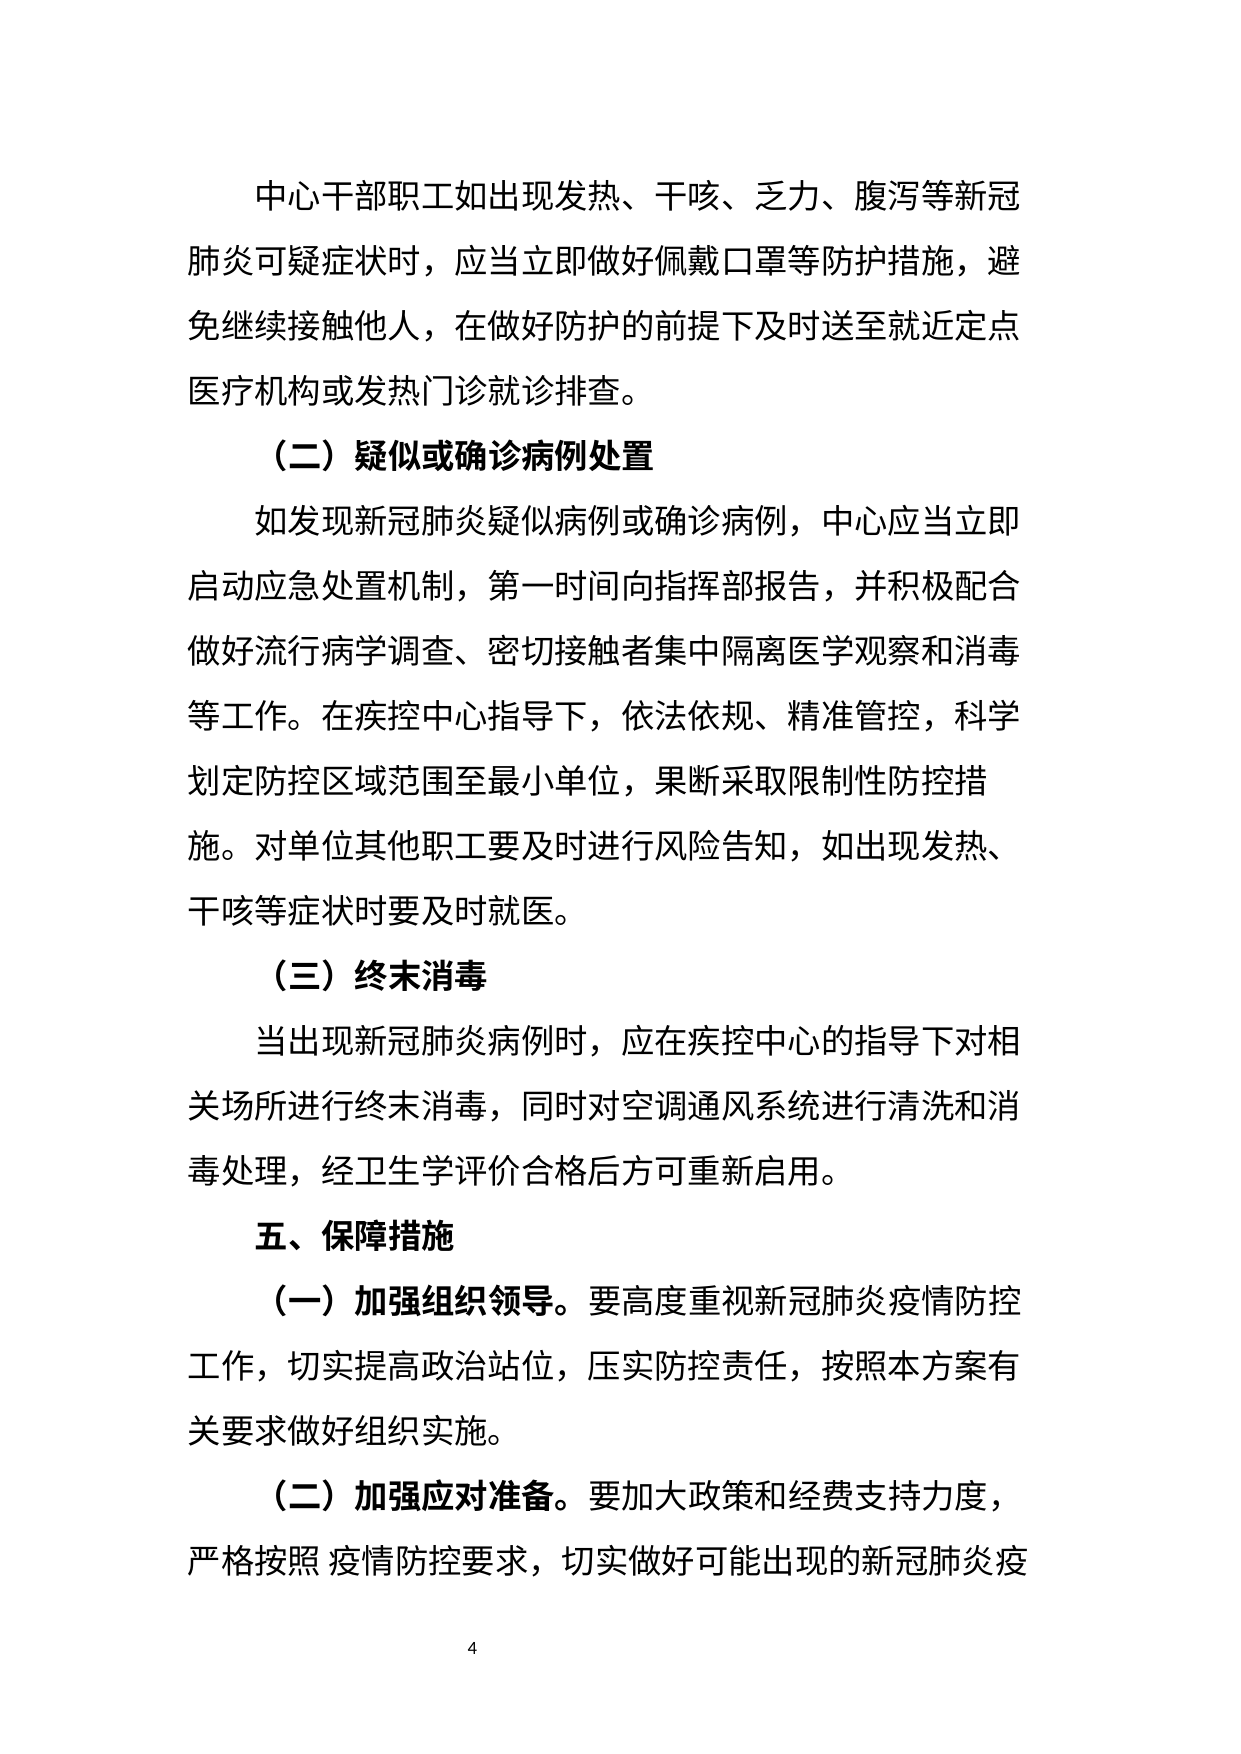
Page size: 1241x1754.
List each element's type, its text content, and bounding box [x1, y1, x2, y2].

list （二）疑似或确诊病例处置 [187, 422, 1053, 487]
text （一）加强组织领导。要高度重视新冠肺炎疫情防控工作，切实提高政治站位，压实防控责任，按照本方案有关要求做好组织实施。 [187, 1267, 1053, 1462]
list 当出现新冠肺炎病例时，应在疾控中心的指导下对相关场所进行终末消毒，同时对空调通风系统进行清洗和消毒处理，经卫生学评价合格后方可重新启用。 [187, 1007, 1053, 1202]
text 中心干部职工如出现发热、干咳、乏力、腹泻等新冠肺炎可疑症状时，应当立即做好佩戴口罩等防护措施，避免继续接触他人，在做好防护的前提下及时送至就近定点医疗机构或发热门诊就诊排查。 [187, 162, 1053, 422]
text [187, 1462, 1053, 1592]
list （三）终末消毒 [187, 942, 1053, 1007]
list 如发现新冠肺炎疑似病例或确诊病例，中心应当立即启动应急处置机制，第一时间向指挥部报告，并积极配合做好流行病学调查、密切接触者集中隔离医学观察和消毒等工作。在疾控中心指导下，依法依规、精准管控，科学划定防控区域范围至最小单位，果断采取限制性防控措施。对单位其他职工要及时进行风险告知，如出现发热、干咳等症状时要及时就医。 [187, 487, 1053, 942]
text 五、保障措施 [187, 1202, 1053, 1267]
